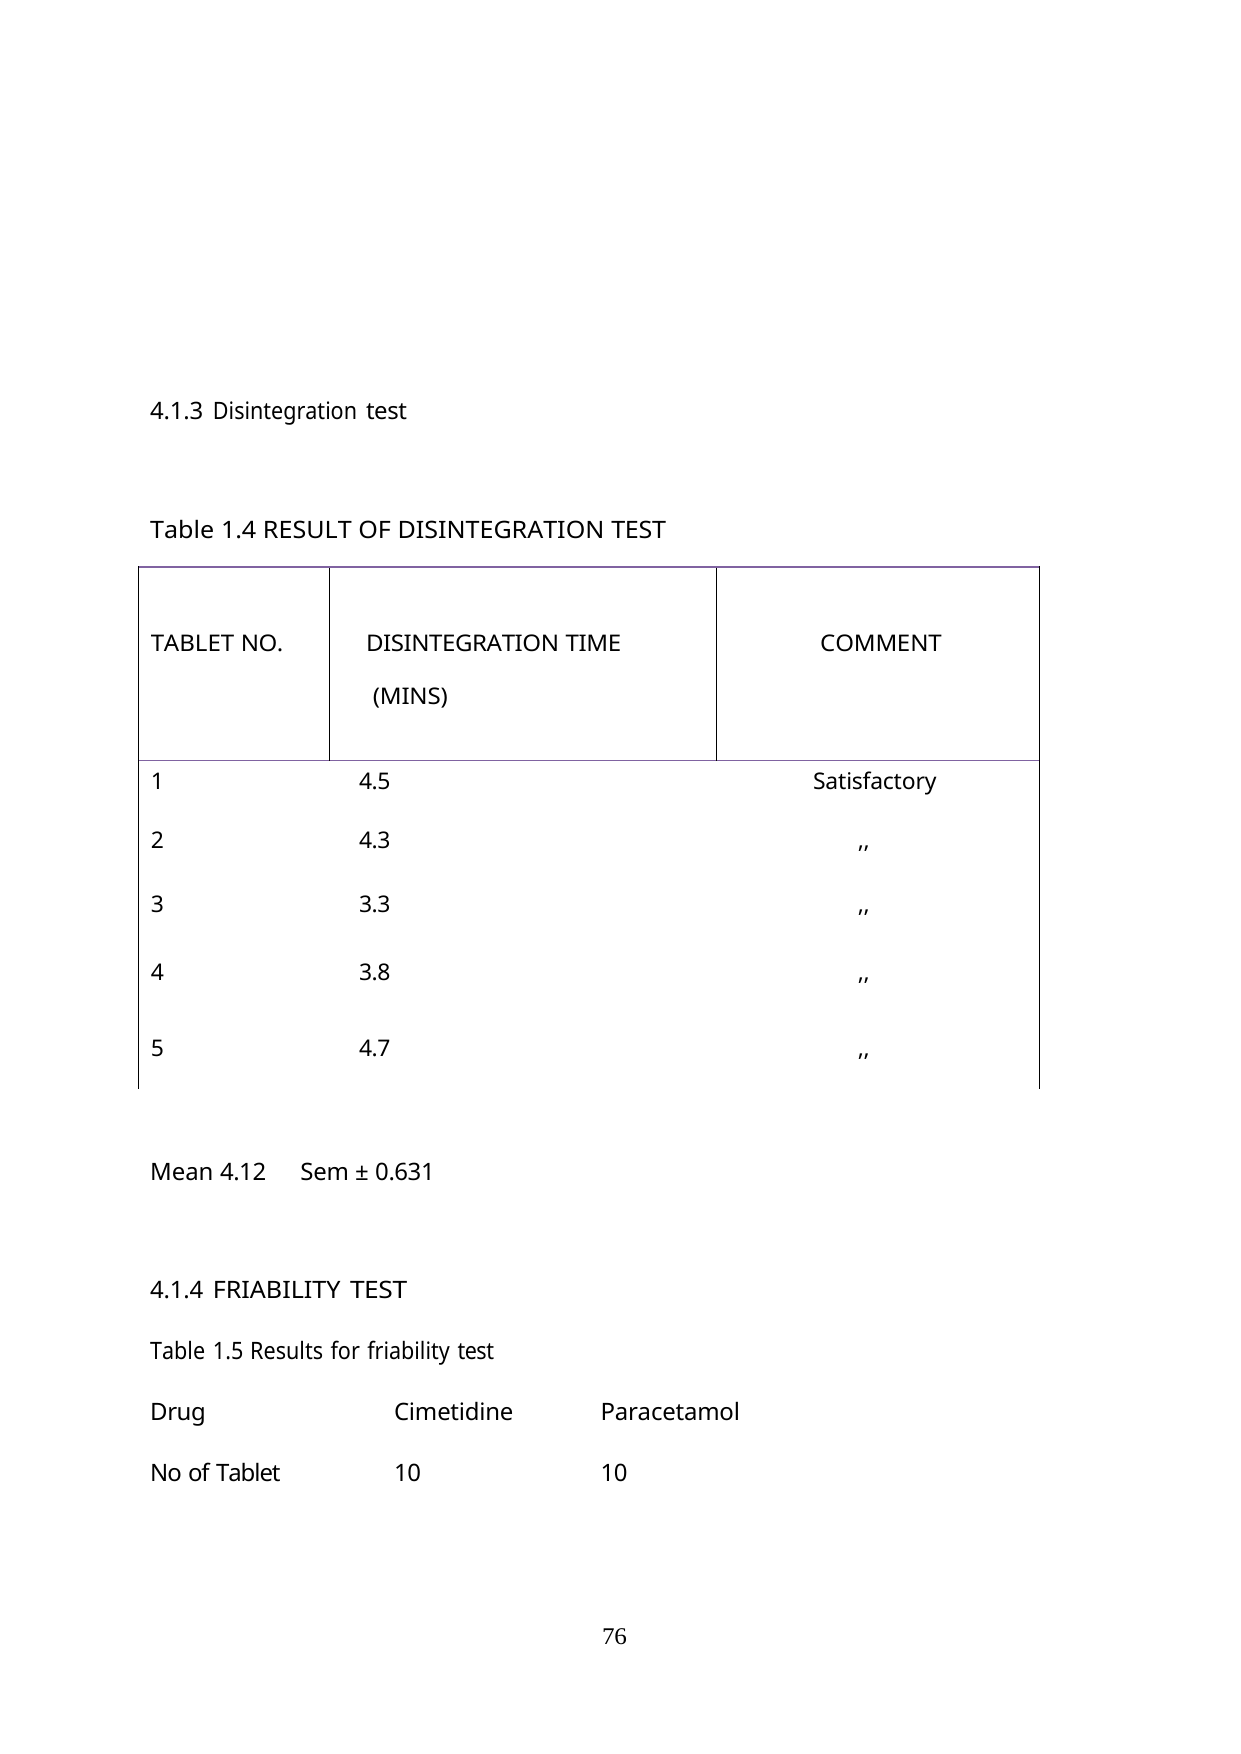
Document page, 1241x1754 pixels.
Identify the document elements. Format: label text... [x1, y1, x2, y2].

table_cell 1 [139, 761, 329, 809]
table_cell ,, [716, 809, 1039, 872]
text Table 1.4 RESULT OF DISINTEGRATION TEST [150, 513, 1240, 545]
table_cell 4 [139, 938, 329, 1010]
table_cell ,, [716, 938, 1039, 1010]
text Drug Cimetidine Paracetamol [150, 1395, 1240, 1428]
table_cell 3.8 [329, 938, 716, 1010]
table_cell 4.5 [329, 761, 716, 809]
table_cell 3 [139, 872, 329, 938]
subtitle FRIABILITY TEST [150, 1273, 1240, 1306]
text Mean 4.12 Sem ± 0.631 [150, 1155, 1240, 1188]
table_cell 5 [139, 1010, 329, 1088]
table_cell 3.3 [329, 872, 716, 938]
table_cell 2 [139, 809, 329, 872]
list Disintegration test [150, 394, 1240, 427]
table_header TABLET NO. [139, 568, 329, 759]
text Table 1.5 Results for friability test [150, 1334, 1240, 1367]
table_header DISINTEGRATION TIME (MINS) [330, 568, 716, 759]
text No of Tablet 10 10 [150, 1456, 1240, 1489]
table_cell ,, [716, 872, 1039, 938]
table_cell 4.3 [329, 809, 716, 872]
table_cell ,, [716, 1010, 1039, 1088]
table_cell Satisfactory [716, 761, 1039, 809]
table_cell 4.7 [329, 1010, 716, 1088]
table_header COMMENT [717, 568, 1039, 759]
